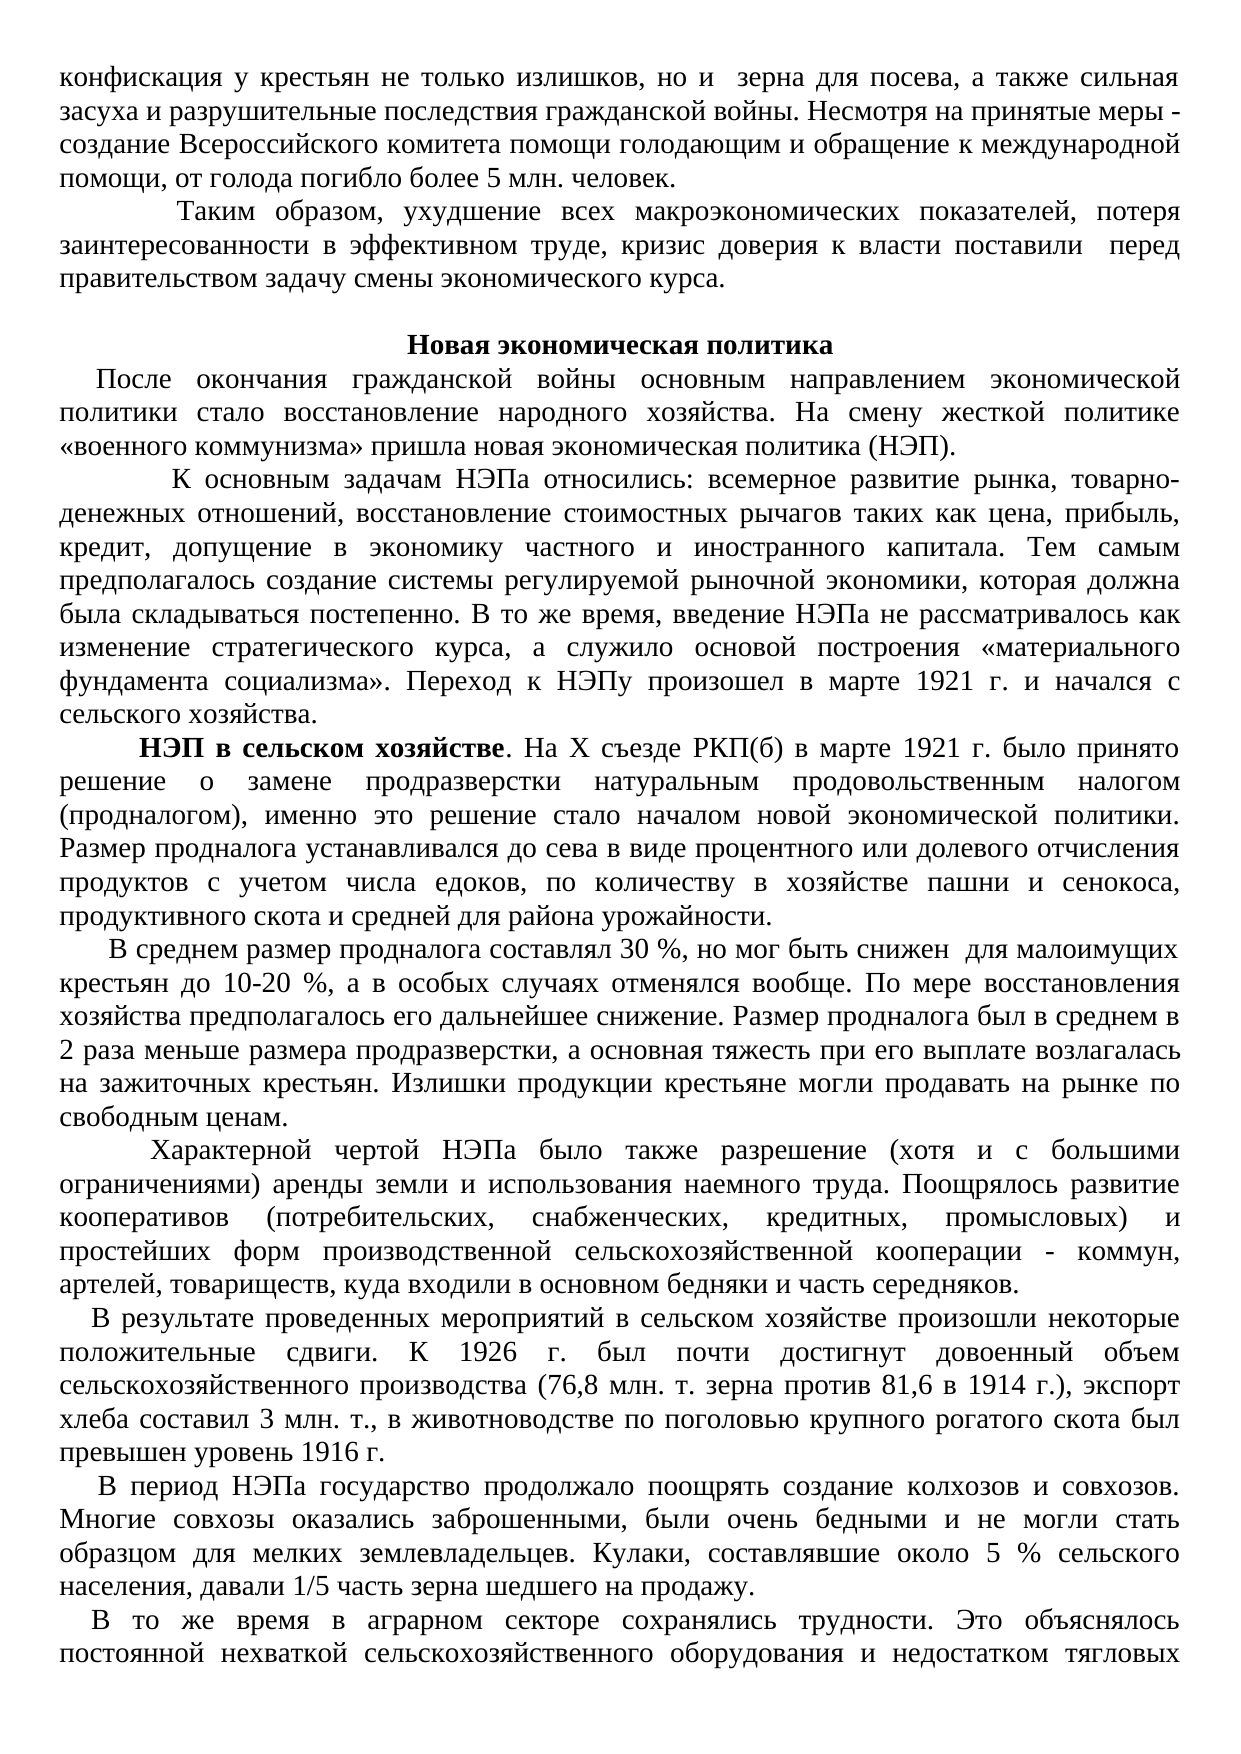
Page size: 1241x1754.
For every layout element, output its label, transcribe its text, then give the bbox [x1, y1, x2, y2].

text В период НЭПа государство продолжало поощрять создание колхозов и совхозов. Многие совхозы оказались за-брошенными, были очень бедными и не могли стать образцом для мелких землевладельцев. Кулаки, составлявшие около 5 % сельского населения, давали 1/5 часть зерна шедшего на продажу. [59, 1468, 1181, 1602]
text В результате проведенных мероприятий в сельском хозяйстве произошли некоторые положительные сдвиги. К . был почти достигнут довоенный объем сельскохозяйствен-ного производства (76,8 млн. т. зерна против 81,6 в .), экспорт хлеба составил 3 млн. т., в животноводстве по поголовью крупного рогатого скота был превы-шен уровень . [59, 1300, 1181, 1468]
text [59, 1602, 1181, 1669]
text Новая экономическая политика [59, 327, 1181, 361]
text В среднем размер продналога составлял 30 %, но мог быть снижен для малоимущих крестьян до 10-20 %, а в особых случаях отменялся вообще. По мере восстановления хозяйства предполагалось его дальнейшее снижение. Размер продналога был в среднем в 2 раза меньше размера продразверстки, а основная тяжесть при его вып-лате возлагалась на зажиточных крестьян. Излишки продукции крестьяне могли продавать на рынке по свободным ценам. [59, 931, 1181, 1132]
text НЭП в сельском хозяйстве. На Х съезде РКП(б) в марте . было принято решение о замене прод-разверстки натуральным продовольственным налогом (продналогом), именно это решение стало началом новой экономической политики. Размер продналога устанавливался до сева в виде процентного или долевого отчисления продуктов с учетом числа едоков, по количеству в хозяйстве пашни и сенокоса, продуктивного скота и средней для района урожайности. [59, 730, 1181, 931]
text Характерной чертой НЭПа было также разрешение (хотя и с большими ограничениями) аренды земли и использования наемного труда. Поощрялось развитие кооперативов (потребительских, снабженческих, кредитных, промысловых) и простейших форм производственной сельскохозяйственной кооперации - коммун, артелей, товари-ществ, куда входили в основном бедняки и часть серед-няков. [59, 1132, 1181, 1300]
text К основным задачам НЭПа относились: всемерное развитие рынка, товарно-денежных отношений, восстановление стоимостных рычагов таких как цена, прибыль, кредит, допущение в экономику частного и иностранного капитала. Тем самым предполагалось создание системы регулируемой рыночной экономики, которая должна была складываться посте-пенно. В то же время, введение НЭПа не рассматривалось как изменение стратегического курса, а служило основой построения «материального фундамента социализма». Переход к НЭПу произошел в марте . и начался с сельского хозяйства. [59, 462, 1181, 730]
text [59, 59, 1181, 193]
text После окончания гражданской войны основным направлением экономической политики стало восстановление народного хозяйства. На смену жесткой политике «военного коммунизма» пришла новая экономическая политика (НЭП). [59, 361, 1181, 462]
text Таким образом, ухудшение всех макроэкономических показателей, потеря заинтересованности в эффективном труде, кризис доверия к власти поставили перед правительством задачу смены экономического курса. [59, 193, 1181, 294]
